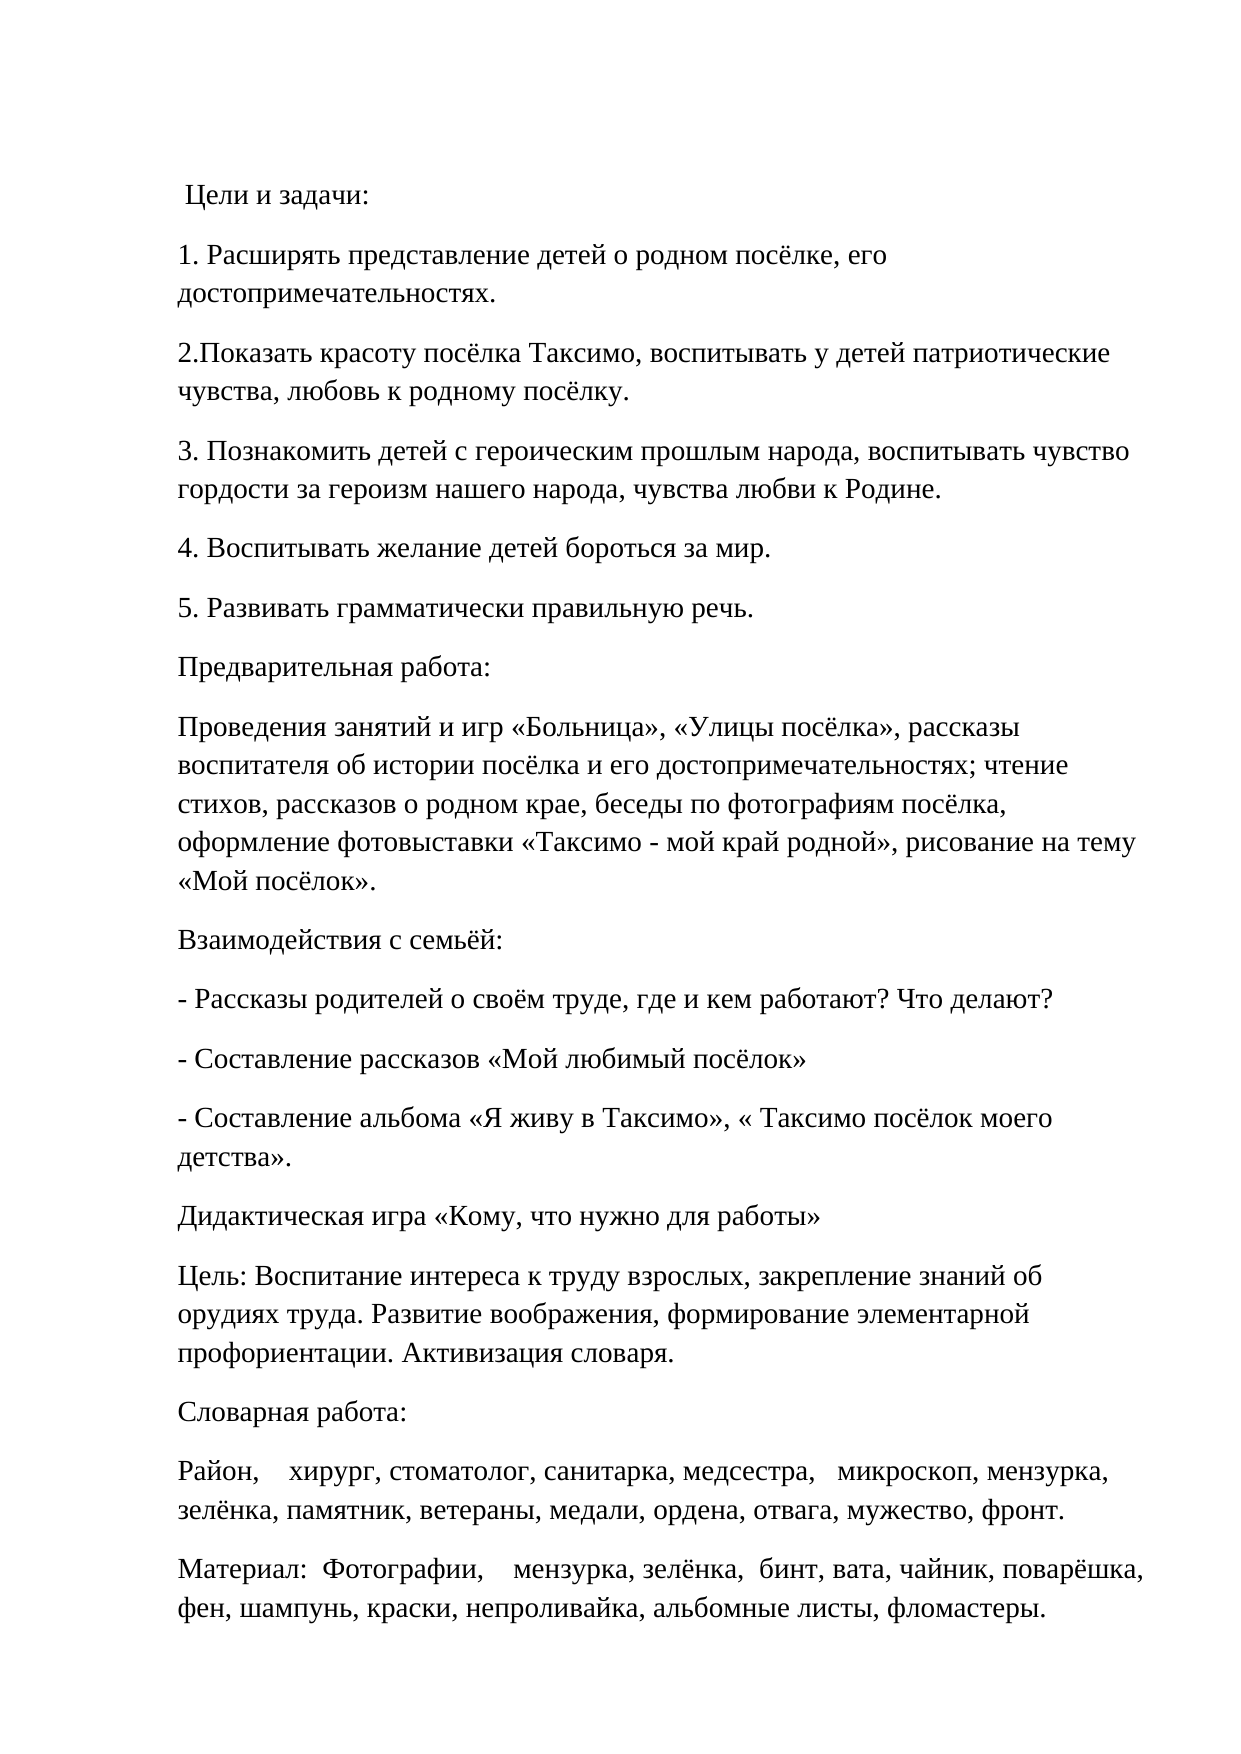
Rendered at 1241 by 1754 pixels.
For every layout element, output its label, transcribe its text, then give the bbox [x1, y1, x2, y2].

text 2.Показать красоту посёлка Таксимо, воспитывать у детей патриотические чувства, любовь к родному посёлку. [177, 335, 1152, 407]
text - Рассказы родителей о своём труде, где и кем работают? Что делают? [177, 982, 1152, 1015]
text Материал: Фотографии, мензурка, зелёнка, бинт, вата, чайник, поварёшка, фен, шампунь, краски, непроливайка, альбомные листы, фломастеры. [177, 1551, 1152, 1623]
text Взаимодействия с семьёй: [177, 922, 1152, 956]
text Цель: Воспитание интереса к труду взрослых, закрепление знаний об орудиях труда. Развитие воображения, формирование элементарной профориентации. Активизация словаря. [177, 1258, 1152, 1368]
text 3. Познакомить детей с героическим прошлым народа, воспитывать чувство гордости за героизм нашего народа, чувства любви к Родине. [177, 433, 1152, 505]
text Район, хирург, стоматолог, санитарка, медсестра, микроскоп, мензурка, зелёнка, памятник, ветераны, медали, ордена, отвага, мужество, фронт. [177, 1453, 1152, 1526]
text 4. Воспитывать желание детей бороться за мир. [177, 531, 1152, 564]
text 5. Развивать грамматически правильную речь. [177, 590, 1152, 623]
text - Составление рассказов «Мой любимый посёлок» [177, 1041, 1152, 1074]
text Дидактическая игра «Кому, что нужно для работы» [177, 1198, 1152, 1232]
text Словарная работа: [177, 1394, 1152, 1428]
text Цели и задачи: [177, 177, 1152, 211]
text Проведения занятий и игр «Больница», «Улицы посёлка», рассказы воспитателя об истории посёлка и его достопримечательностях; чтение стихов, рассказов о родном крае, беседы по фотографиям посёлка, оформление фотовыставки «Таксимо - мой край родной», рисование на тему «Мой посёлок». [177, 709, 1152, 896]
text 1. Расширять представление детей о родном посёлке, его достопримечательностях. [177, 237, 1152, 309]
text Предварительная работа: [177, 649, 1152, 683]
text - Составление альбома «Я живу в Таксимо», « Таксимо посёлок моего детства». [177, 1100, 1152, 1172]
